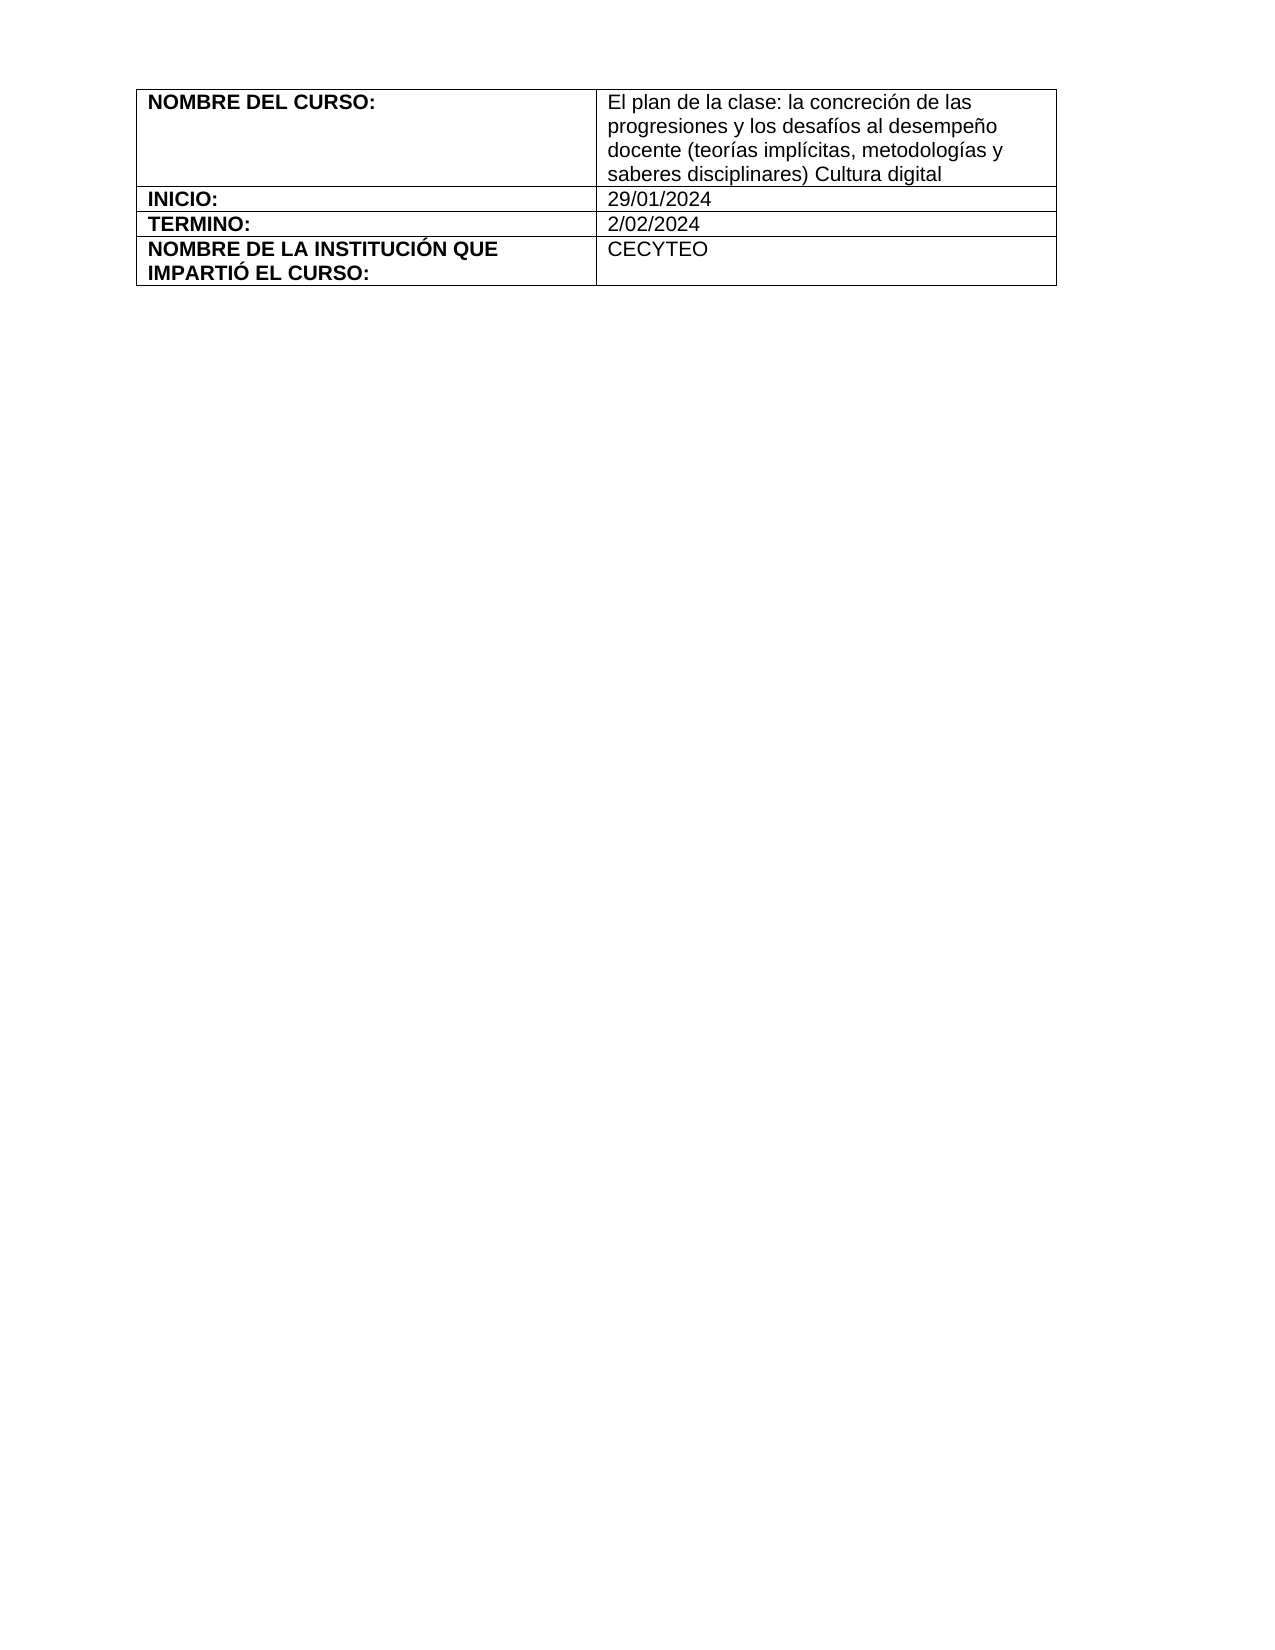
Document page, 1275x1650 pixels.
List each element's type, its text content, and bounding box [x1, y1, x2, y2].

table_cell CECYTEO [597, 237, 1056, 284]
table_cell TERMINO: [137, 212, 596, 236]
table_cell 2/02/2024 [597, 212, 1056, 236]
table_cell 29/01/2024 [597, 187, 1056, 211]
table_cell NOMBRE DE LA INSTITUCIÓN QUE IMPARTIÓ EL CURSO: [137, 237, 596, 284]
table_header NOMBRE DEL CURSO: [137, 90, 596, 186]
table_header El plan de la clase: la concreción de las progresiones y los desafíos al desempeño docente (teorías implícitas, metodologías y saberes disciplinares) Cultura digital [597, 90, 1056, 186]
table_cell INICIO: [137, 187, 596, 211]
